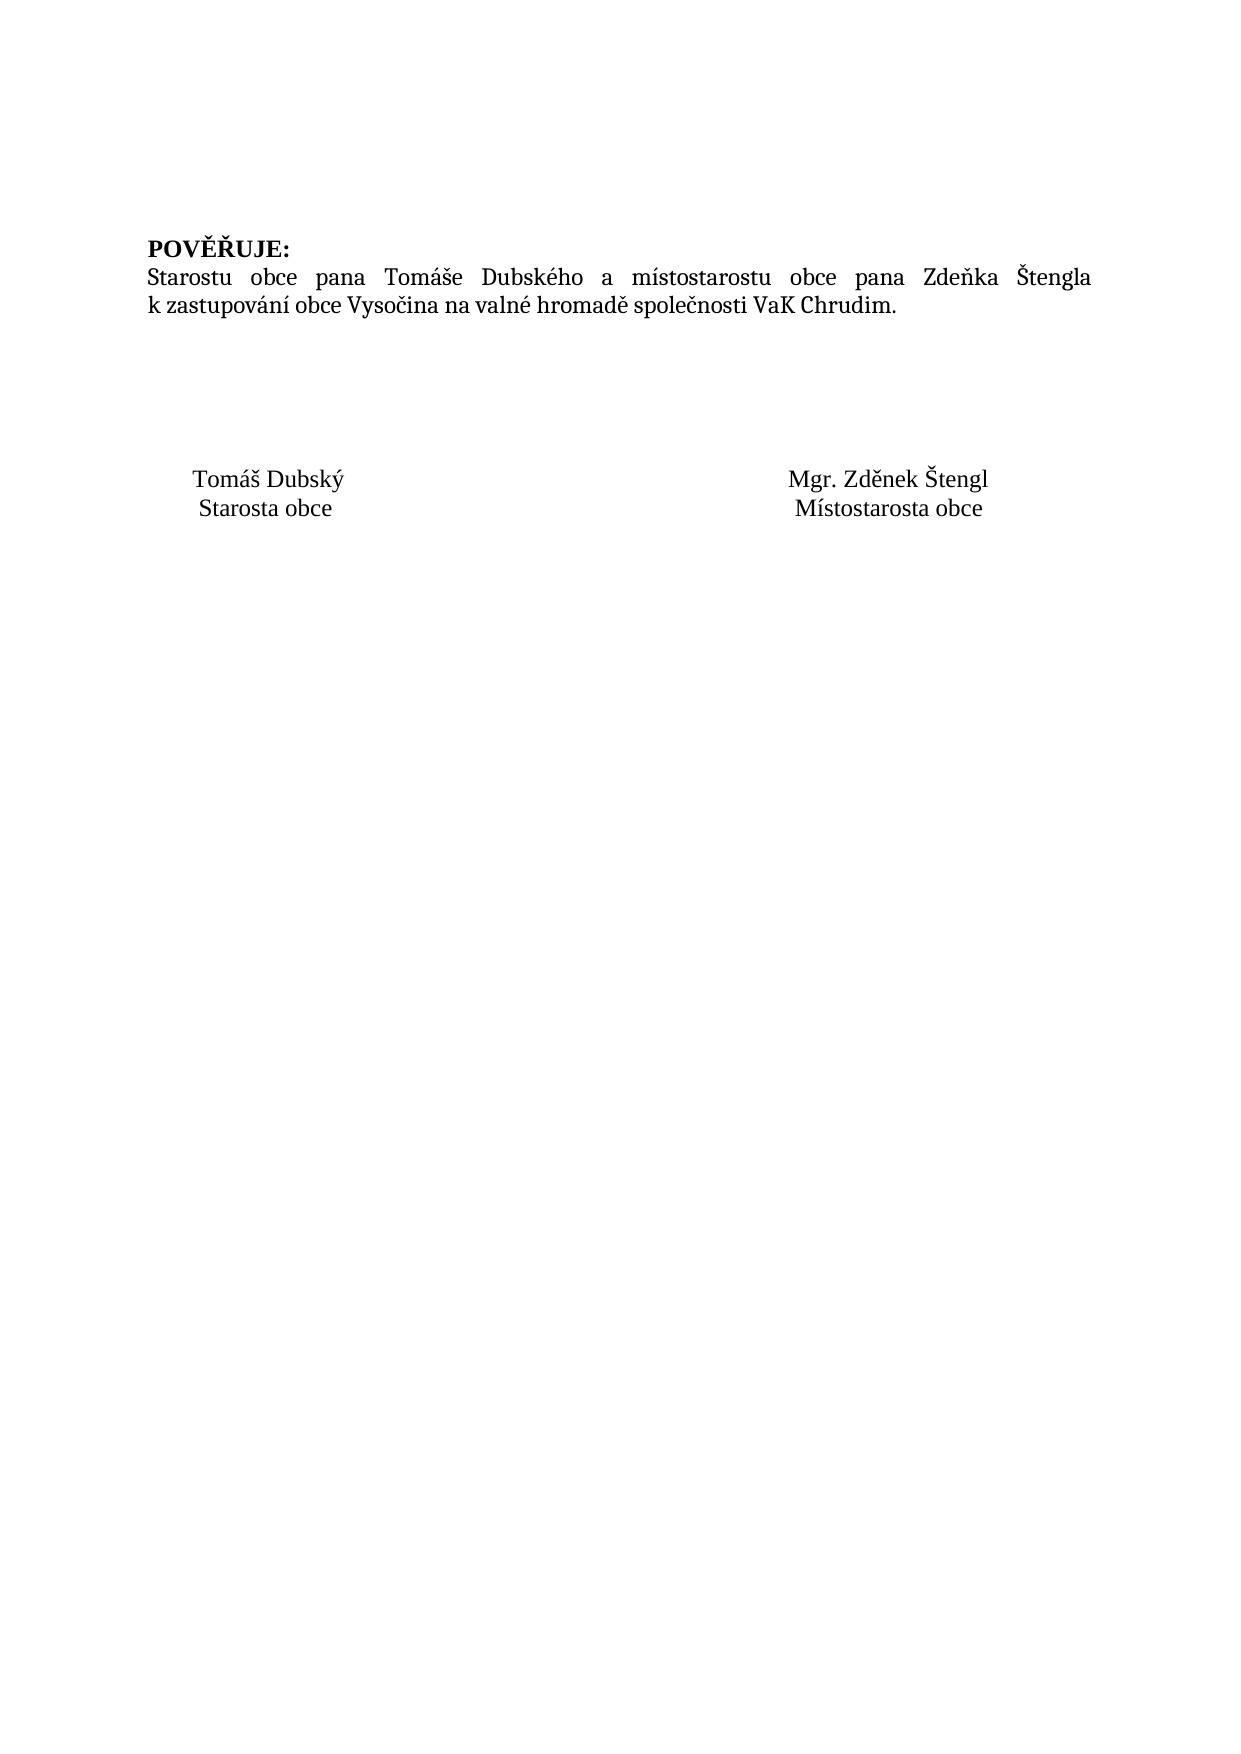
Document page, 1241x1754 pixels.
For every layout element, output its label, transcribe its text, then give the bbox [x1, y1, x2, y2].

text Starostu obce pana Tomáše Dubského a místostarostu obce pana Zdeňka Štengla k zastupování obce Vysočina na valné hromadě společnosti VaK Chrudim. [148, 263, 1093, 320]
text POVĚŘUJE: [148, 234, 1093, 263]
list Starosta obce Místostarosta obce [192, 493, 1093, 521]
list Tomáš Dubský Mgr. Zděnek Štengl [192, 464, 1093, 493]
